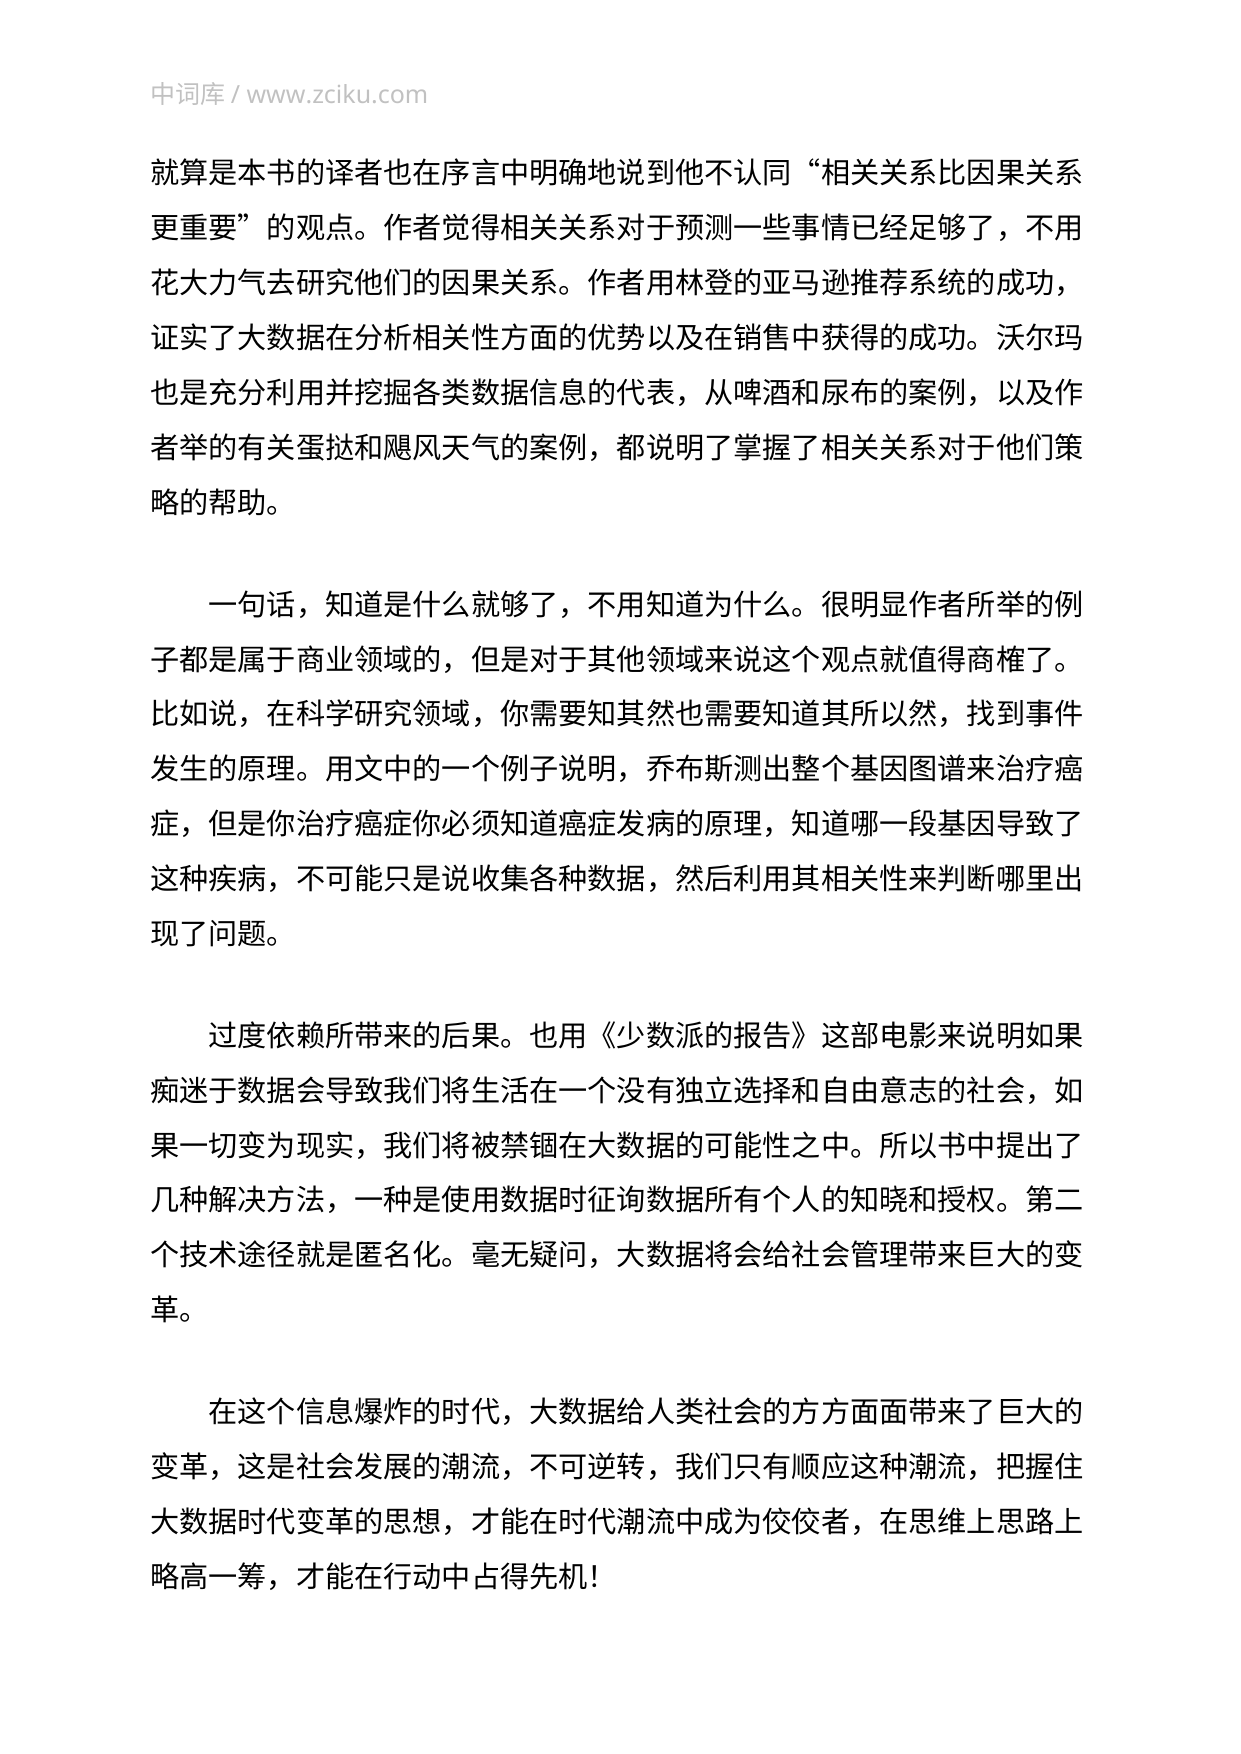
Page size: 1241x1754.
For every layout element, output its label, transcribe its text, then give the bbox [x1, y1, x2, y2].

text 在这个信息爆炸的时代，大数据给人类社会的方方面面带来了巨大的变革，这是社会发展的潮流，不可逆转，我们只有顺应这种潮流，把握住大数据时代变革的思想，才能在时代潮流中成为佼佼者，在思维上思路上略高一筹，才能在行动中占得先机！ [150, 1388, 1090, 1596]
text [150, 150, 1090, 522]
text 一句话，知道是什么就够了，不用知道为什么。很明显作者所举的例子都是属于商业领域的，但是对于其他领域来说这个观点就值得商榷了。比如说，在科学研究领域，你需要知其然也需要知道其所以然，找到事件发生的原理。用文中的一个例子说明，乔布斯测出整个基因图谱来治疗癌症，但是你治疗癌症你必须知道癌症发病的原理，知道哪一段基因导致了这种疾病，不可能只是说收集各种数据，然后利用其相关性来判断哪里出现了问题。 [150, 581, 1090, 953]
text 过度依赖所带来的后果。也用《少数派的报告》这部电影来说明如果痴迷于数据会导致我们将生活在一个没有独立选择和自由意志的社会，如果一切变为现实，我们将被禁锢在大数据的可能性之中。所以书中提出了几种解决方法，一种是使用数据时征询数据所有个人的知晓和授权。第二个技术途径就是匿名化。毫无疑问，大数据将会给社会管理带来巨大的变革。 [150, 1012, 1090, 1329]
